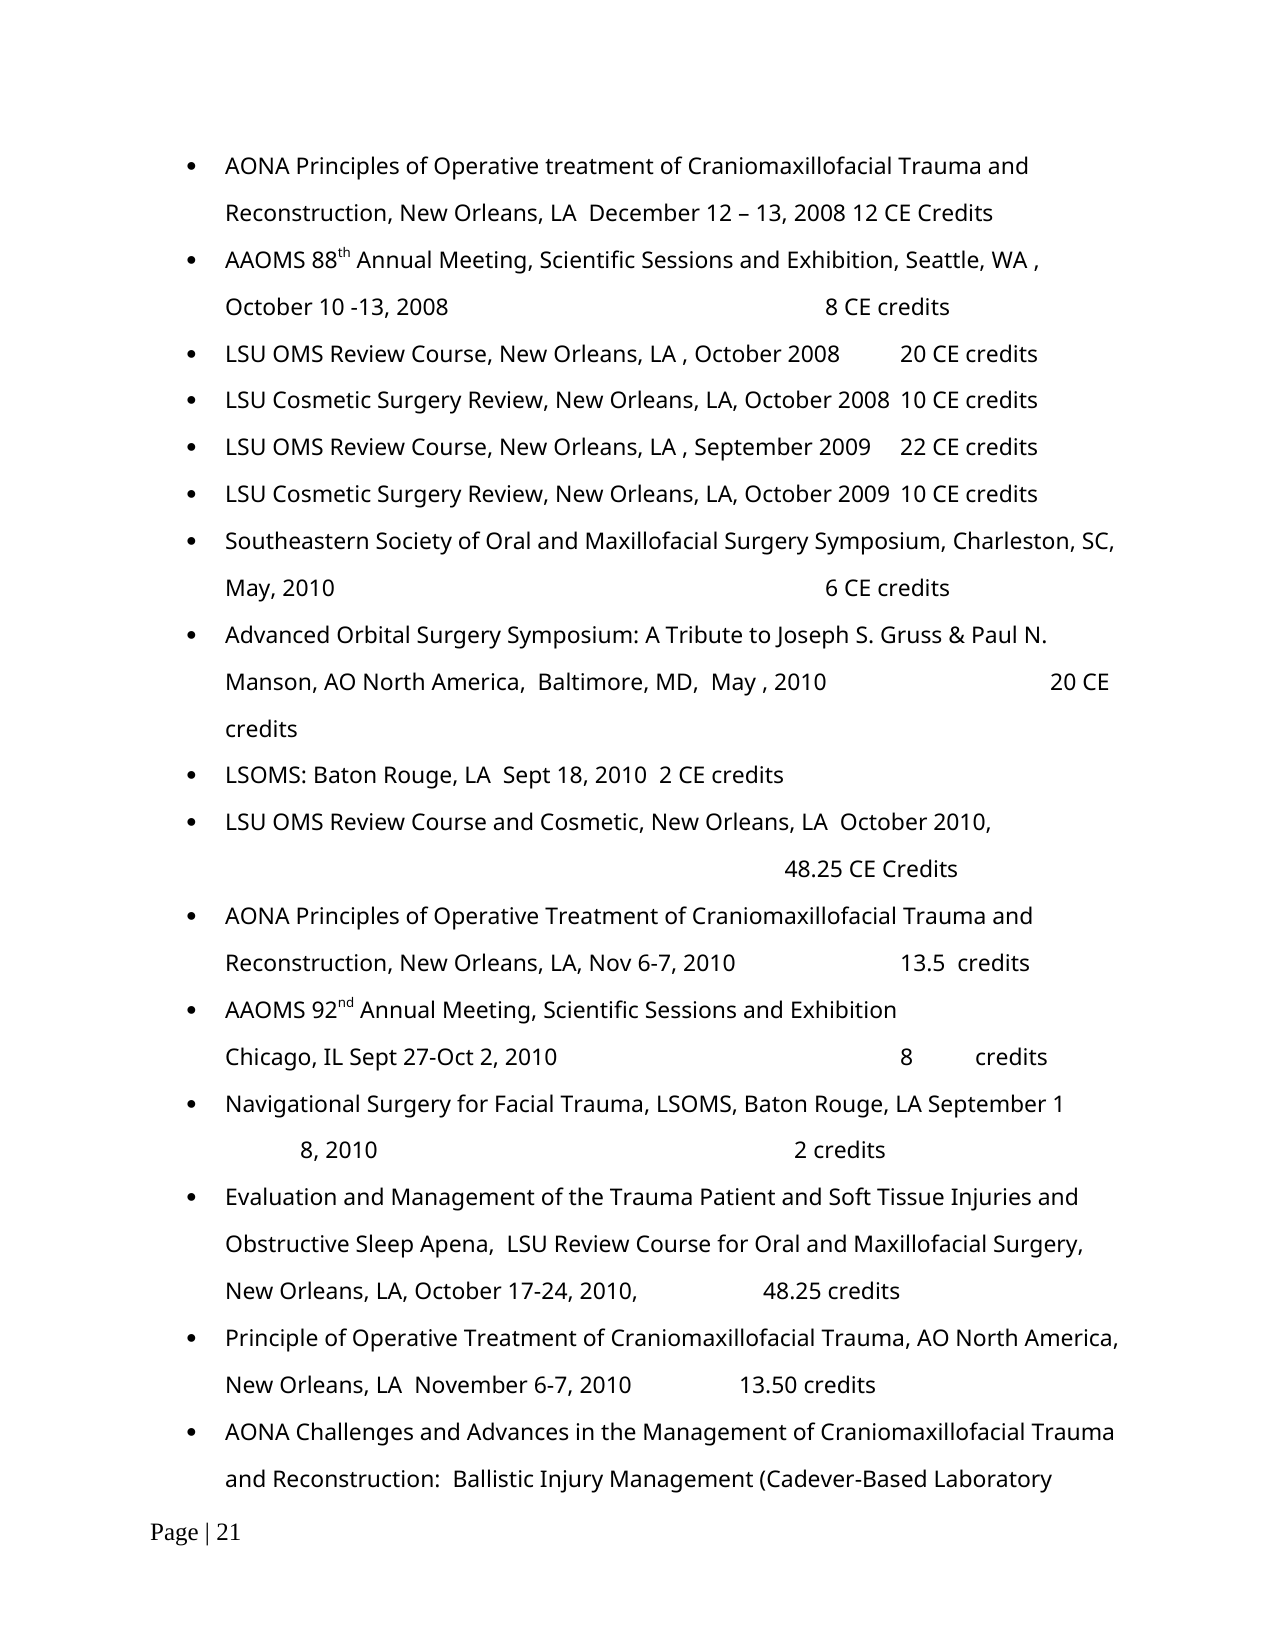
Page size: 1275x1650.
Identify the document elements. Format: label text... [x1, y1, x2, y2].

list AAOMS 92nd Annual Meeting, Scientific Sessions and Exhibition [187, 994, 1125, 1025]
list Principle of Operative Treatment of Craniomaxillofacial Trauma, AO North America, New Orleans, LA November 6-7, 2010 13.50 credits [187, 1322, 1125, 1400]
text Chicago, IL Sept 27-Oct 2, 2010 8 credits [225, 1041, 1125, 1072]
list LSU OMS Review Course and Cosmetic, New Orleans, LA October 2010, [187, 806, 1125, 837]
list LSU Cosmetic Surgery Review, New Orleans, LA, October 2009 10 CE credits [187, 478, 1125, 509]
list AAOMS 88th Annual Meeting, Scientific Sessions and Exhibition, Seattle, WA , October 10 -13, 2008 8 CE credits [187, 244, 1125, 322]
list LSU OMS Review Course, New Orleans, LA , September 2009 22 CE credits [187, 431, 1125, 462]
list AONA Principles of Operative Treatment of Craniomaxillofacial Trauma and Reconstruction, New Orleans, LA, Nov 6-7, 2010 13.5 credits [187, 900, 1125, 978]
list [187, 1416, 1125, 1494]
list Navigational Surgery for Facial Trauma, LSOMS, Baton Rouge, LA September 1 8, 2010 2 credits [187, 1087, 1125, 1166]
list Southeastern Society of Oral and Maxillofacial Surgery Symposium, Charleston, SC, May, 2010 6 CE credits [187, 525, 1125, 603]
list LSU OMS Review Course, New Orleans, LA , October 2008 20 CE credits [187, 337, 1125, 369]
list AONA Principles of Operative treatment of Craniomaxillofacial Trauma and Reconstruction, New Orleans, LA December 12 – 13, 2008 12 CE Credits [187, 150, 1125, 228]
list Advanced Orbital Surgery Symposium: A Tribute to Joseph S. Gruss & Paul N. Manson, AO North America, Baltimore, MD, May , 2010 20 CE credits [187, 619, 1125, 744]
list LSOMS: Baton Rouge, LA Sept 18, 2010 2 CE credits [187, 759, 1125, 791]
list LSU Cosmetic Surgery Review, New Orleans, LA, October 2008 10 CE credits [187, 384, 1125, 416]
text 48.25 CE Credits [225, 853, 1125, 884]
list Evaluation and Management of the Trauma Patient and Soft Tissue Injuries and Obstructive Sleep Apena, LSU Review Course for Oral and Maxillofacial Surgery, New Orleans, LA, October 17-24, 2010, 48.25 credits [187, 1181, 1125, 1306]
